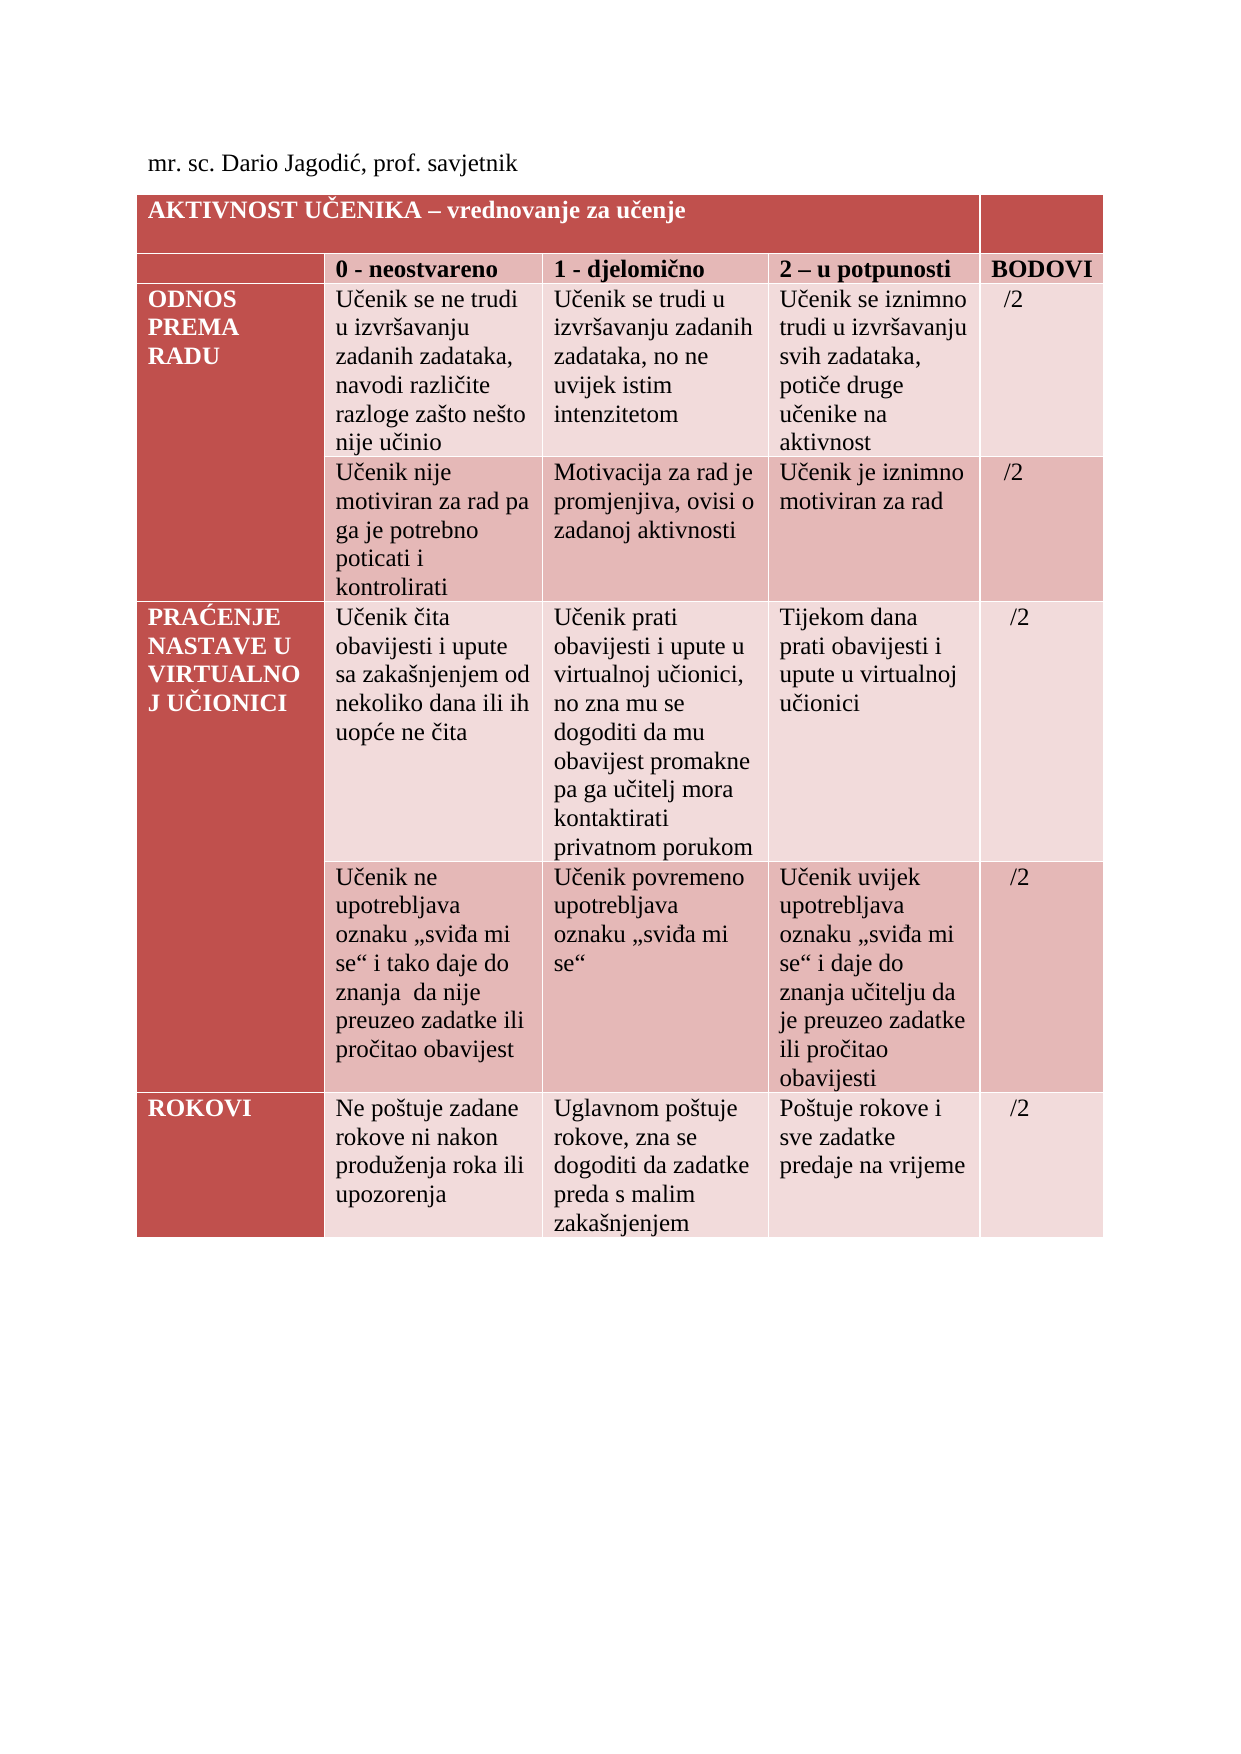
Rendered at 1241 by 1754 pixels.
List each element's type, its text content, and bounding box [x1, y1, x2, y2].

table_cell Učenik nije motiviran za rad pa ga je potrebno poticati i kontrolirati [325, 457, 542, 601]
table_cell /2 [981, 284, 1103, 456]
table_cell Uglavnom poštuje rokove, zna se dogoditi da zadatke preda s malim zakašnjenjem [543, 1093, 768, 1237]
table_cell 2 – u potpunosti [769, 254, 979, 283]
table_cell Ne poštuje zadane rokove ni nakon produženja roka ili upozorenja [325, 1093, 542, 1237]
table_cell Učenik ne upotrebljava oznaku „sviđa mi se“ i tako daje do znanja da nije preuzeo zadatke ili pročitao obavijest [325, 862, 542, 1092]
table_header AKTIVNOST UČENIKA – vrednovanje za učenje [137, 195, 979, 253]
table_cell Učenik prati obavijesti i upute u virtualnoj učionici, no zna mu se dogoditi da mu obavijest promakne pa ga učitelj mora kontaktirati privatnom porukom [543, 602, 768, 861]
subtitle mr. sc. Dario Jagodić, prof. savjetnik [148, 148, 1093, 176]
table_cell Poštuje rokove i sve zadatke predaje na vrijeme [769, 1093, 979, 1237]
table_cell Učenik se trudi u izvršavanju zadanih zadataka, no ne uvijek istim intenzitetom [543, 284, 768, 456]
table_cell [137, 254, 324, 283]
table_cell PRAĆENJE NASTAVE U VIRTUALNOJ UČIONICI [137, 602, 324, 1092]
table_cell 1 - djelomično [543, 254, 768, 283]
table_cell ROKOVI [137, 1093, 324, 1237]
table_cell /2 [981, 1093, 1103, 1237]
table_cell Tijekom dana prati obavijesti i upute u virtualnoj učionici [769, 602, 979, 861]
table_cell Učenik se ne trudi u izvršavanju zadanih zadataka, navodi različite razloge zašto nešto nije učinio [325, 284, 542, 456]
table_cell Učenik uvijek upotrebljava oznaku „sviđa mi se“ i daje do znanja učitelju da je preuzeo zadatke ili pročitao obavijesti [769, 862, 979, 1092]
table_cell Učenik se iznimno trudi u izvršavanju svih zadataka, potiče druge učenike na aktivnost [769, 284, 979, 456]
table_cell Motivacija za rad je promjenjiva, ovisi o zadanoj aktivnosti [543, 457, 768, 601]
table_cell BODOVI [981, 254, 1103, 283]
table_cell /2 [981, 457, 1103, 601]
table_header [981, 195, 1103, 253]
table_cell ODNOS PREMA RADU [137, 284, 324, 601]
table_cell /2 [981, 602, 1103, 861]
table_cell Učenik čita obavijesti i upute sa zakašnjenjem od nekoliko dana ili ih uopće ne čita [325, 602, 542, 861]
table_cell Učenik povremeno upotrebljava oznaku „sviđa mi se“ [543, 862, 768, 1092]
table_cell /2 [981, 862, 1103, 1092]
table_cell Učenik je iznimno motiviran za rad [769, 457, 979, 601]
table_cell 0 - neostvareno [325, 254, 542, 283]
